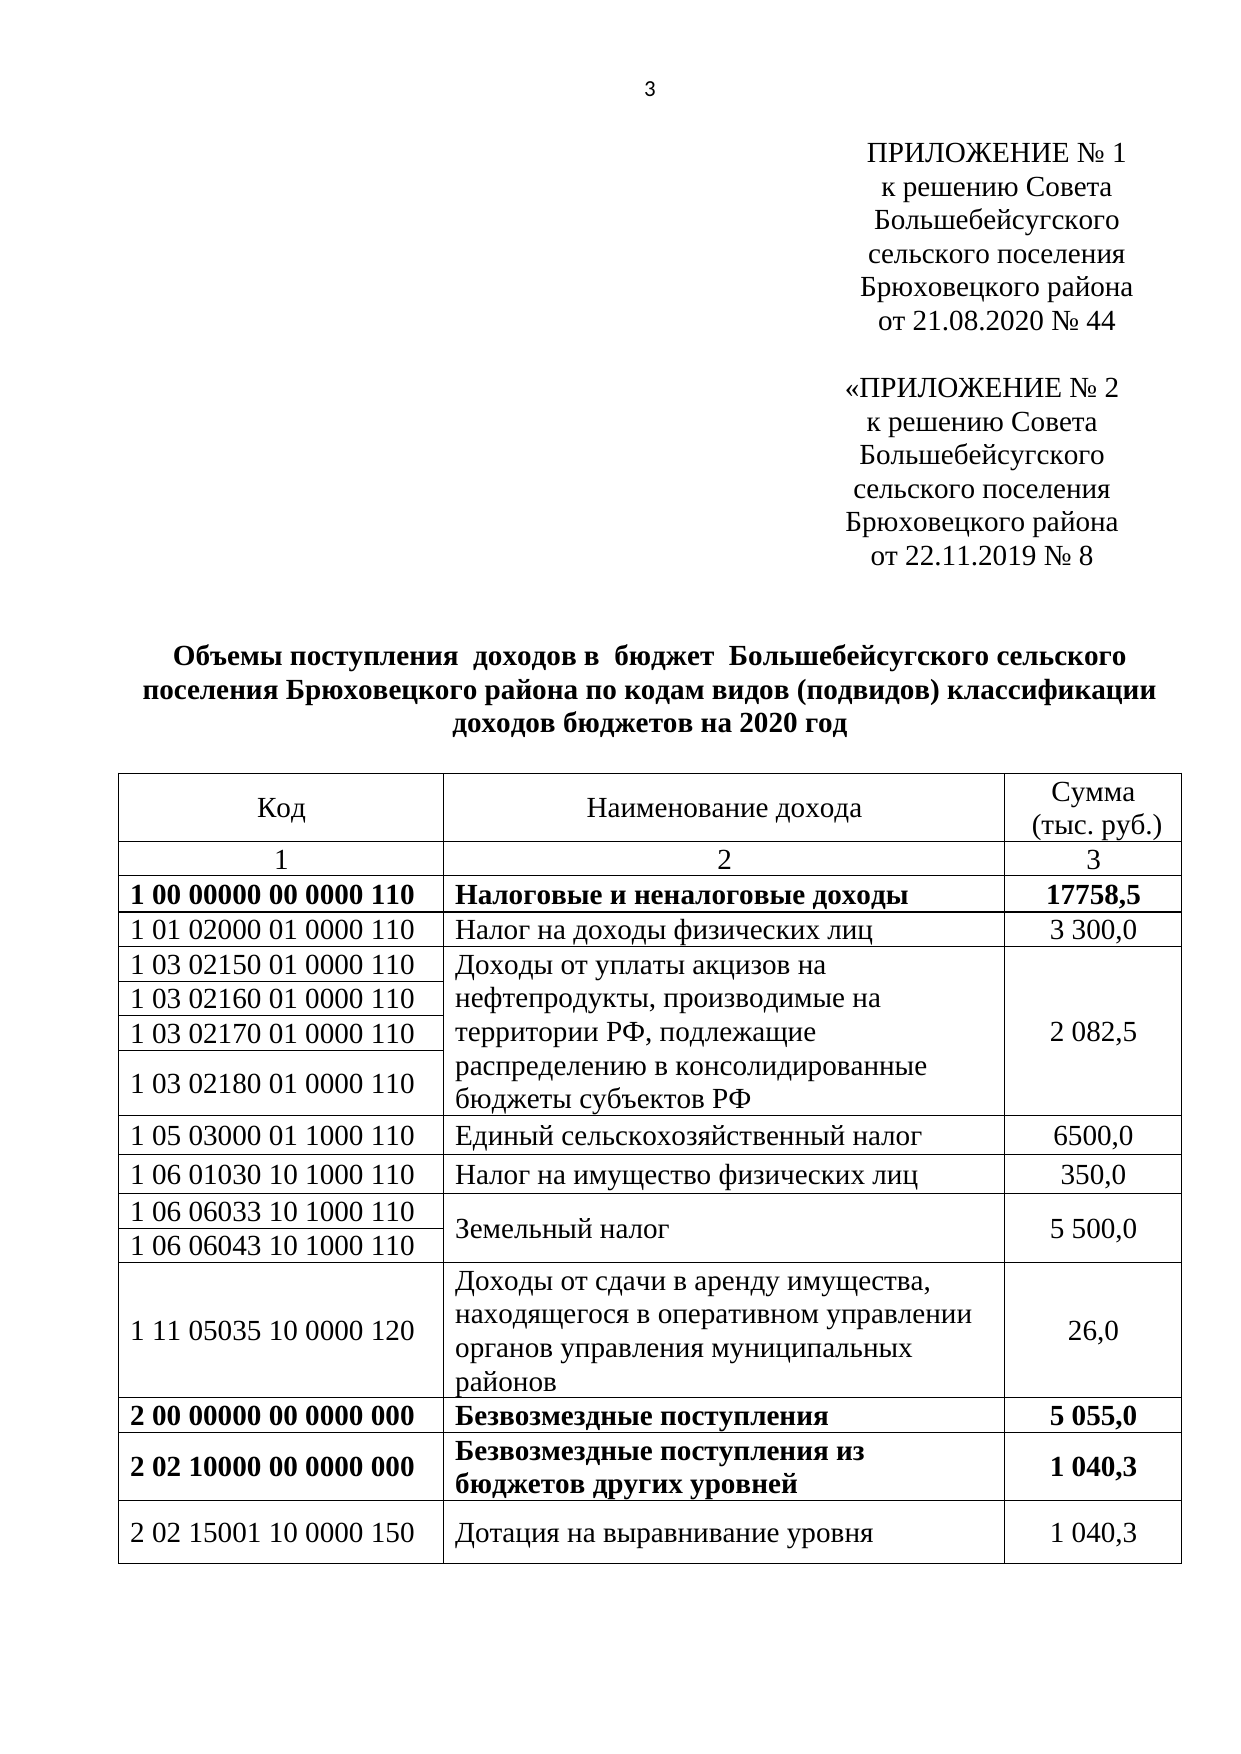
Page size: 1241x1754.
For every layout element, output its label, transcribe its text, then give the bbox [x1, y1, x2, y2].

table_cell 1 040,3 [1005, 1501, 1181, 1562]
text ПРИЛОЖЕНИЕ № 1 [812, 135, 1181, 169]
text «ПРИЛОЖЕНИЕ № 2 [783, 370, 1181, 404]
table_cell 350,0 [1005, 1155, 1181, 1193]
table_cell 1 03 02170 01 0000 110 [119, 1016, 443, 1050]
table_cell 1 03 02150 01 0000 110 [119, 947, 443, 981]
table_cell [119, 1501, 443, 1562]
table_cell Налог на имущество физических лиц [444, 1155, 1004, 1193]
table_cell 1 040,3 [1005, 1433, 1181, 1500]
table_cell 1 [119, 842, 443, 875]
text к решению Совета [783, 404, 1181, 437]
table_cell Налог на доходы физических лиц [444, 913, 1004, 946]
text сельского поселения [812, 236, 1181, 269]
text Брюховецкого района [783, 504, 1181, 538]
table_cell 1 06 01030 10 1000 110 [119, 1155, 443, 1193]
table_header Наименование дохода [444, 774, 1004, 841]
table_cell 6500,0 [1005, 1116, 1181, 1154]
table_cell 3 300,0 [1005, 913, 1181, 946]
table_cell 5 055,0 [1005, 1398, 1181, 1432]
table_cell 1 11 05035 10 0000 120 [119, 1263, 443, 1397]
table_header Код [119, 774, 443, 841]
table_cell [444, 1501, 1004, 1562]
table_cell 1 01 02000 01 0000 110 [119, 913, 443, 946]
table_cell 26,0 [1005, 1263, 1181, 1397]
table_cell 1 03 02180 01 0000 110 [119, 1051, 443, 1115]
text Брюховецкого района [812, 269, 1181, 303]
table_cell Доходы от сдачи в аренду имущества, находящегося в оперативном управлении органов управления муниципальных районов [444, 1263, 1004, 1397]
text сельского поселения [783, 471, 1181, 504]
table_cell 2 [444, 842, 1004, 875]
table_cell 17758,5 [1005, 876, 1181, 911]
table_cell 1 05 03000 01 1000 110 [119, 1116, 443, 1154]
table_cell Безвозмездные поступления [444, 1398, 1004, 1432]
text к решению Совета [812, 169, 1181, 202]
table_cell 2 00 00000 00 0000 000 [119, 1398, 443, 1432]
table_cell 3 [1005, 842, 1181, 875]
table_cell 5 500,0 [1005, 1194, 1181, 1262]
text Большебейсугского [812, 202, 1181, 236]
table_cell Безвозмездные поступления из бюджетов других уровней [444, 1433, 1004, 1500]
text Объемы поступления доходов в бюджет Большебейсугского сельского поселения Брюховецкого района по кодам видов (подвидов) классификации доходов бюджетов на 2020 год [118, 638, 1181, 739]
table_cell 1 06 06043 10 1000 110 [119, 1229, 443, 1262]
table_cell 2 082,5 [1005, 947, 1181, 1115]
table_header Сумма (тыс. руб.) [1005, 774, 1181, 841]
table_cell 1 03 02160 01 0000 110 [119, 982, 443, 1015]
table_cell Доходы от уплаты акцизов на нефтепродукты, производимые на территории РФ, подлежащие распределению в консолидированные бюджеты субъектов РФ [444, 947, 1004, 1115]
text от 22.11.2019 № 8 [783, 538, 1181, 571]
table_cell Земельный налог [444, 1194, 1004, 1262]
text Большебейсугского [783, 437, 1181, 471]
table_cell Налоговые и неналоговые доходы [444, 876, 1004, 911]
table_cell 2 02 10000 00 0000 000 [119, 1433, 443, 1500]
text от 21.08.2020 № 44 [812, 303, 1181, 337]
table_cell 1 06 06033 10 1000 110 [119, 1194, 443, 1227]
table_cell 1 00 00000 00 0000 110 [119, 876, 443, 911]
table_cell Единый сельскохозяйственный налог [444, 1116, 1004, 1154]
